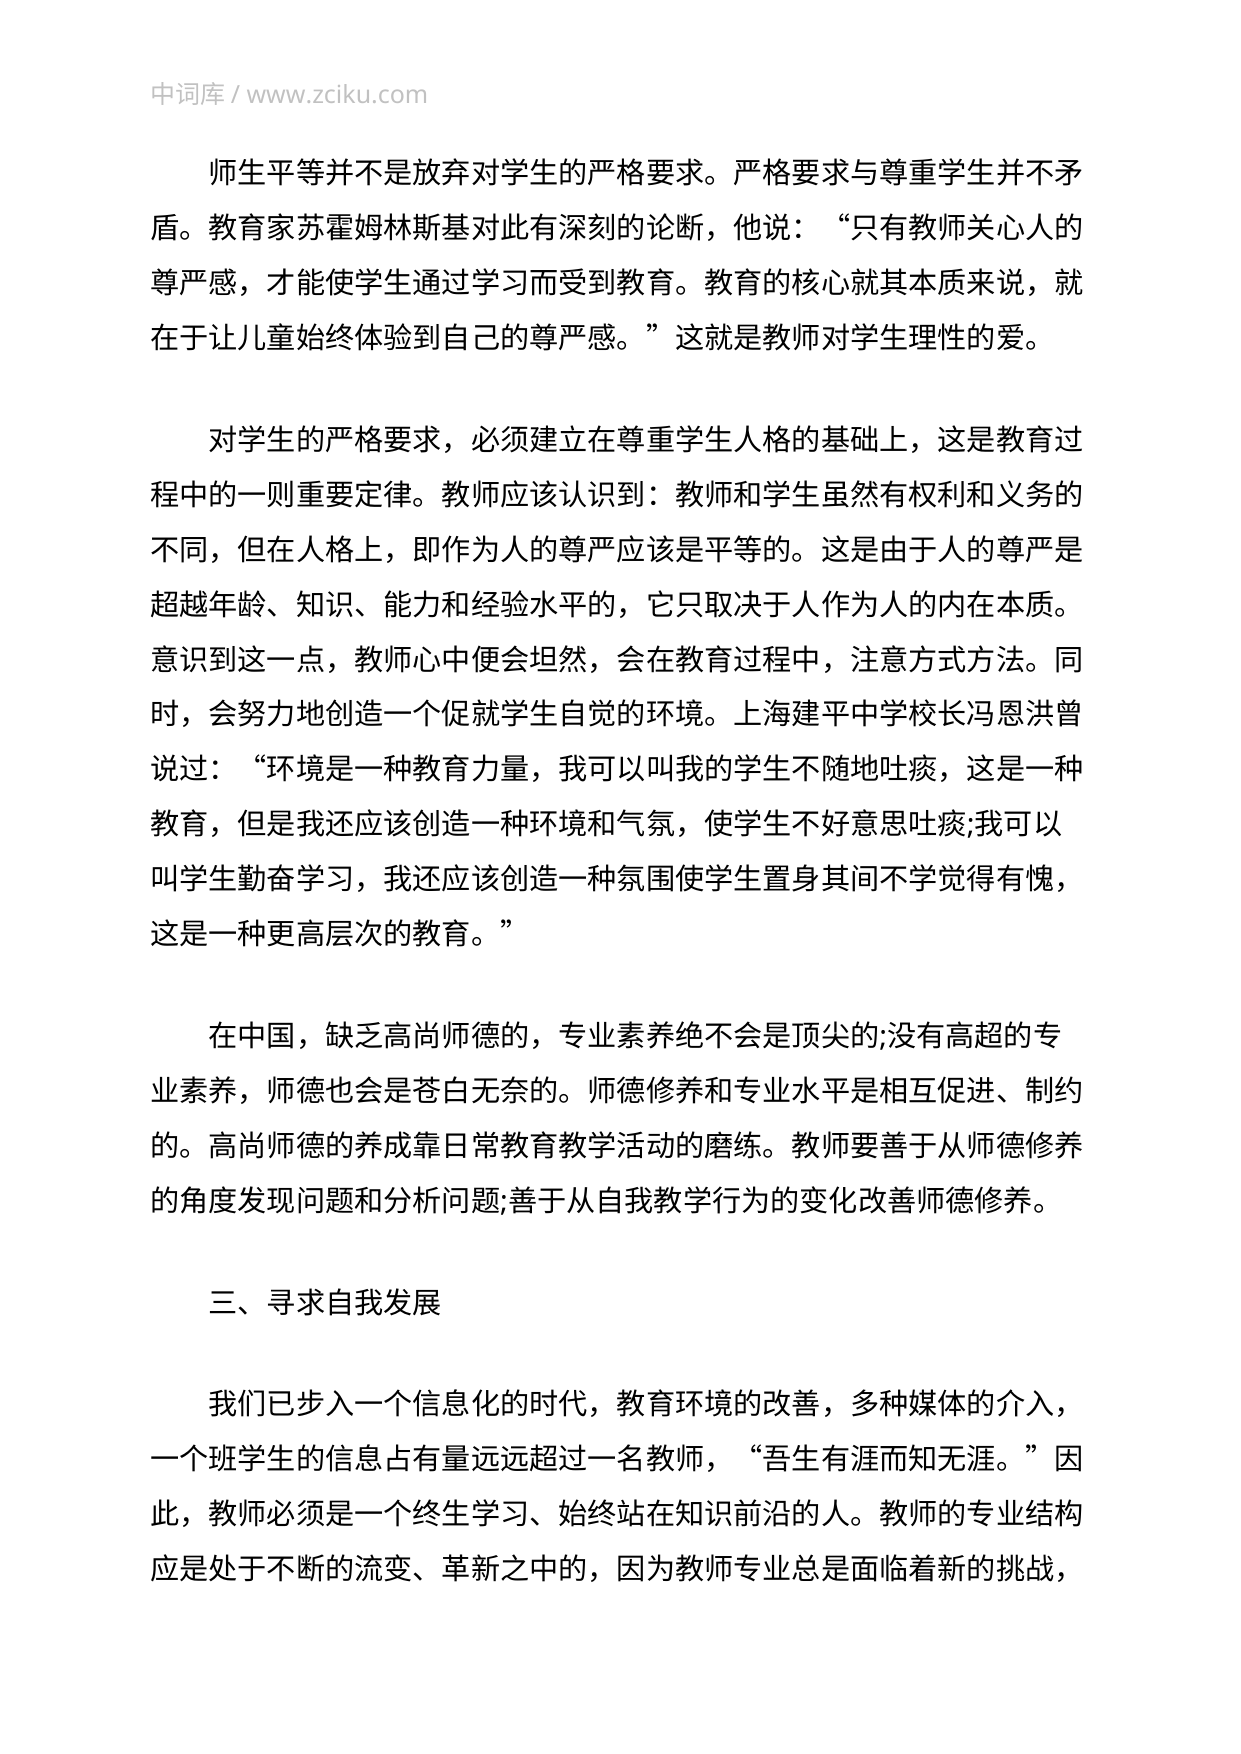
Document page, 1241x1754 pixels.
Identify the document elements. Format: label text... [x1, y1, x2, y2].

text 对学生的严格要求，必须建立在尊重学生人格的基础上，这是教育过程中的一则重要定律。教师应该认识到：教师和学生虽然有权利和义务的不同，但在人格上，即作为人的尊严应该是平等的。这是由于人的尊严是超越年龄、知识、能力和经验水平的，它只取决于人作为人的内在本质。意识到这一点，教师心中便会坦然，会在教育过程中，注意方式方法。同时，会努力地创造一个促就学生自觉的环境。上海建平中学校长冯恩洪曾说过：“环境是一种教育力量，我可以叫我的学生不随地吐痰，这是一种教育，但是我还应该创造一种环境和气氛，使学生不好意思吐痰;我可以叫学生勤奋学习，我还应该创造一种氛围使学生置身其间不学觉得有愧，这是一种更高层次的教育。” [150, 416, 1090, 953]
text 在中国，缺乏高尚师德的，专业素养绝不会是顶尖的;没有高超的专业素养，师德也会是苍白无奈的。师德修养和专业水平是相互促进、制约的。高尚师德的养成靠日常教育教学活动的磨练。教师要善于从师德修养的角度发现问题和分析问题;善于从自我教学行为的变化改善师德修养。 [150, 1012, 1090, 1219]
text 三、寻求自我发展 [150, 1279, 1090, 1321]
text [150, 1381, 1090, 1588]
text 师生平等并不是放弃对学生的严格要求。严格要求与尊重学生并不矛盾。教育家苏霍姆林斯基对此有深刻的论断，他说：“只有教师关心人的尊严感，才能使学生通过学习而受到教育。教育的核心就其本质来说，就在于让儿童始终体验到自己的尊严感。”这就是教师对学生理性的爱。 [150, 150, 1090, 357]
